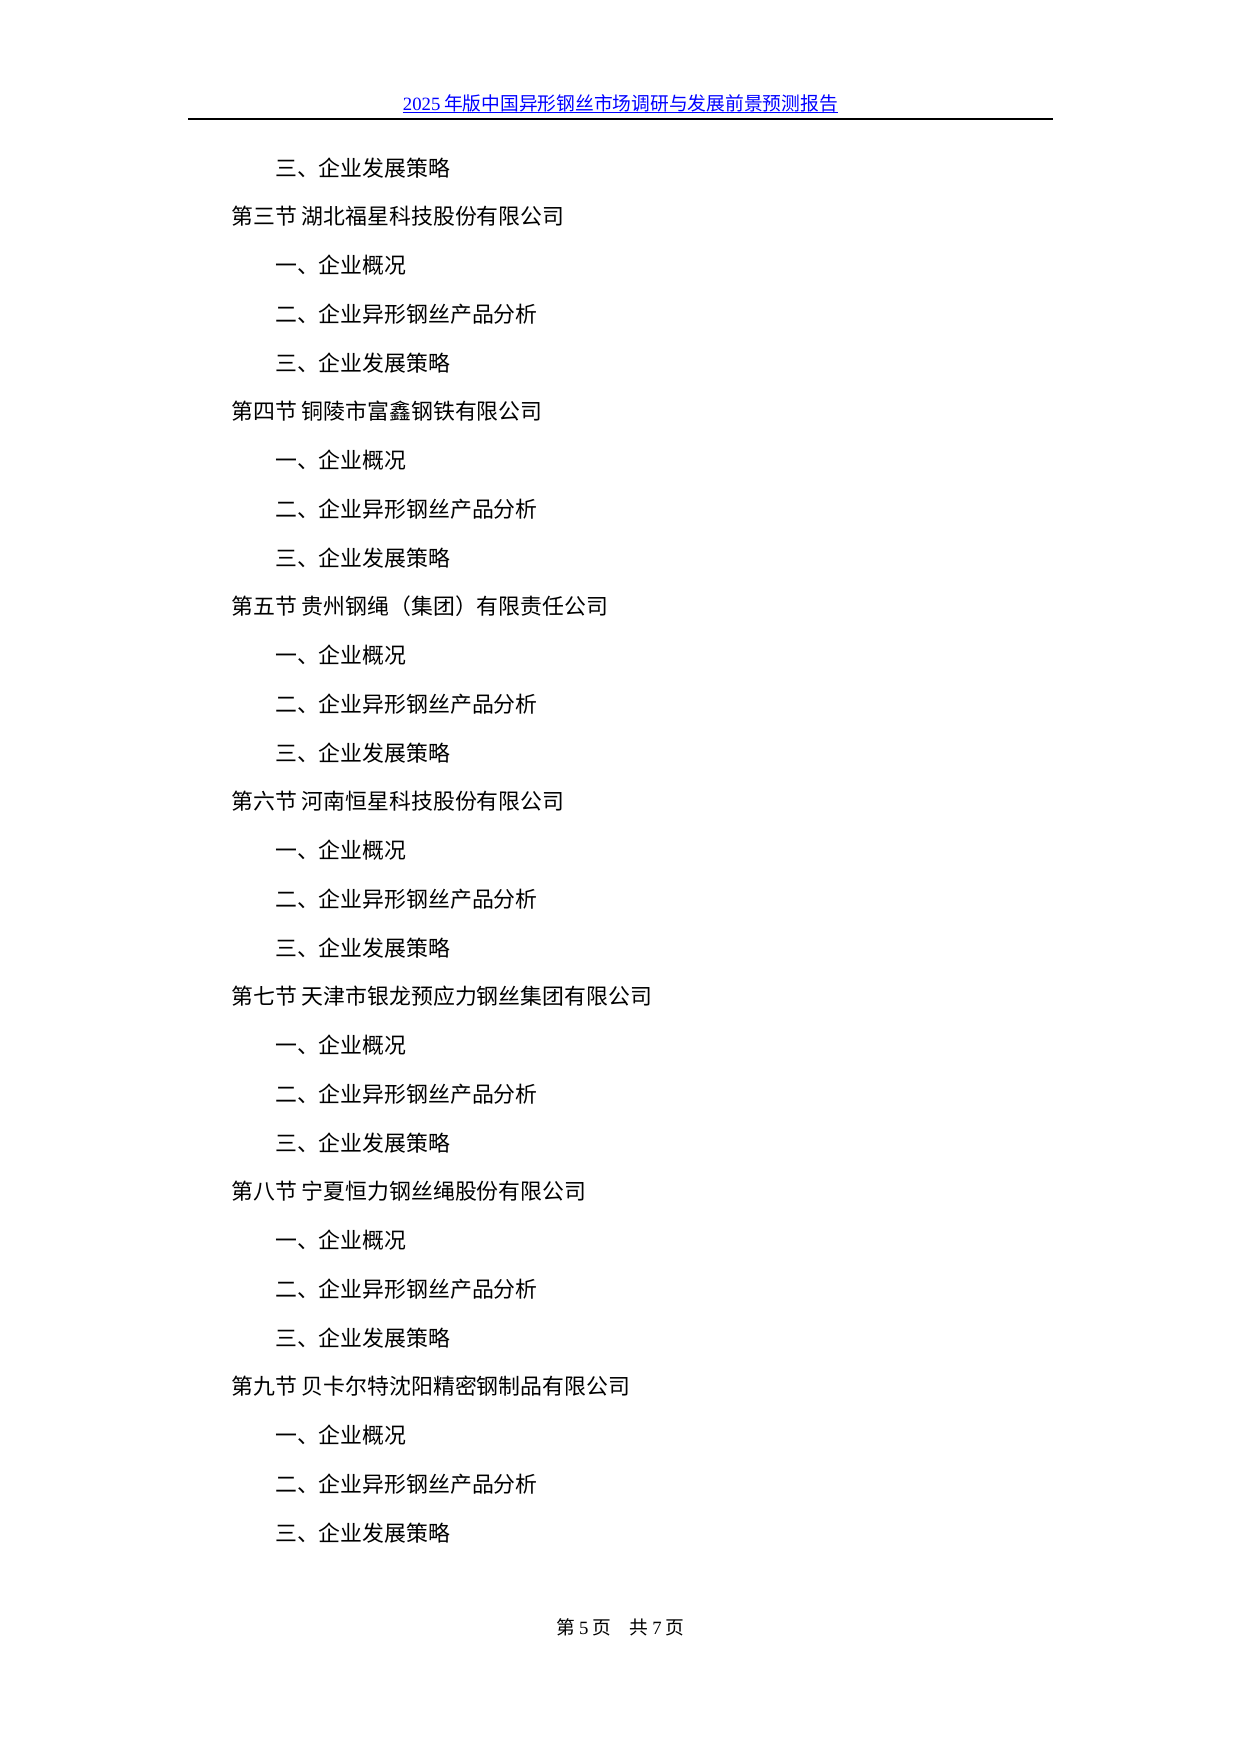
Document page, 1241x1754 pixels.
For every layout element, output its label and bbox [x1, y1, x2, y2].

text [187, 150, 1053, 1548]
